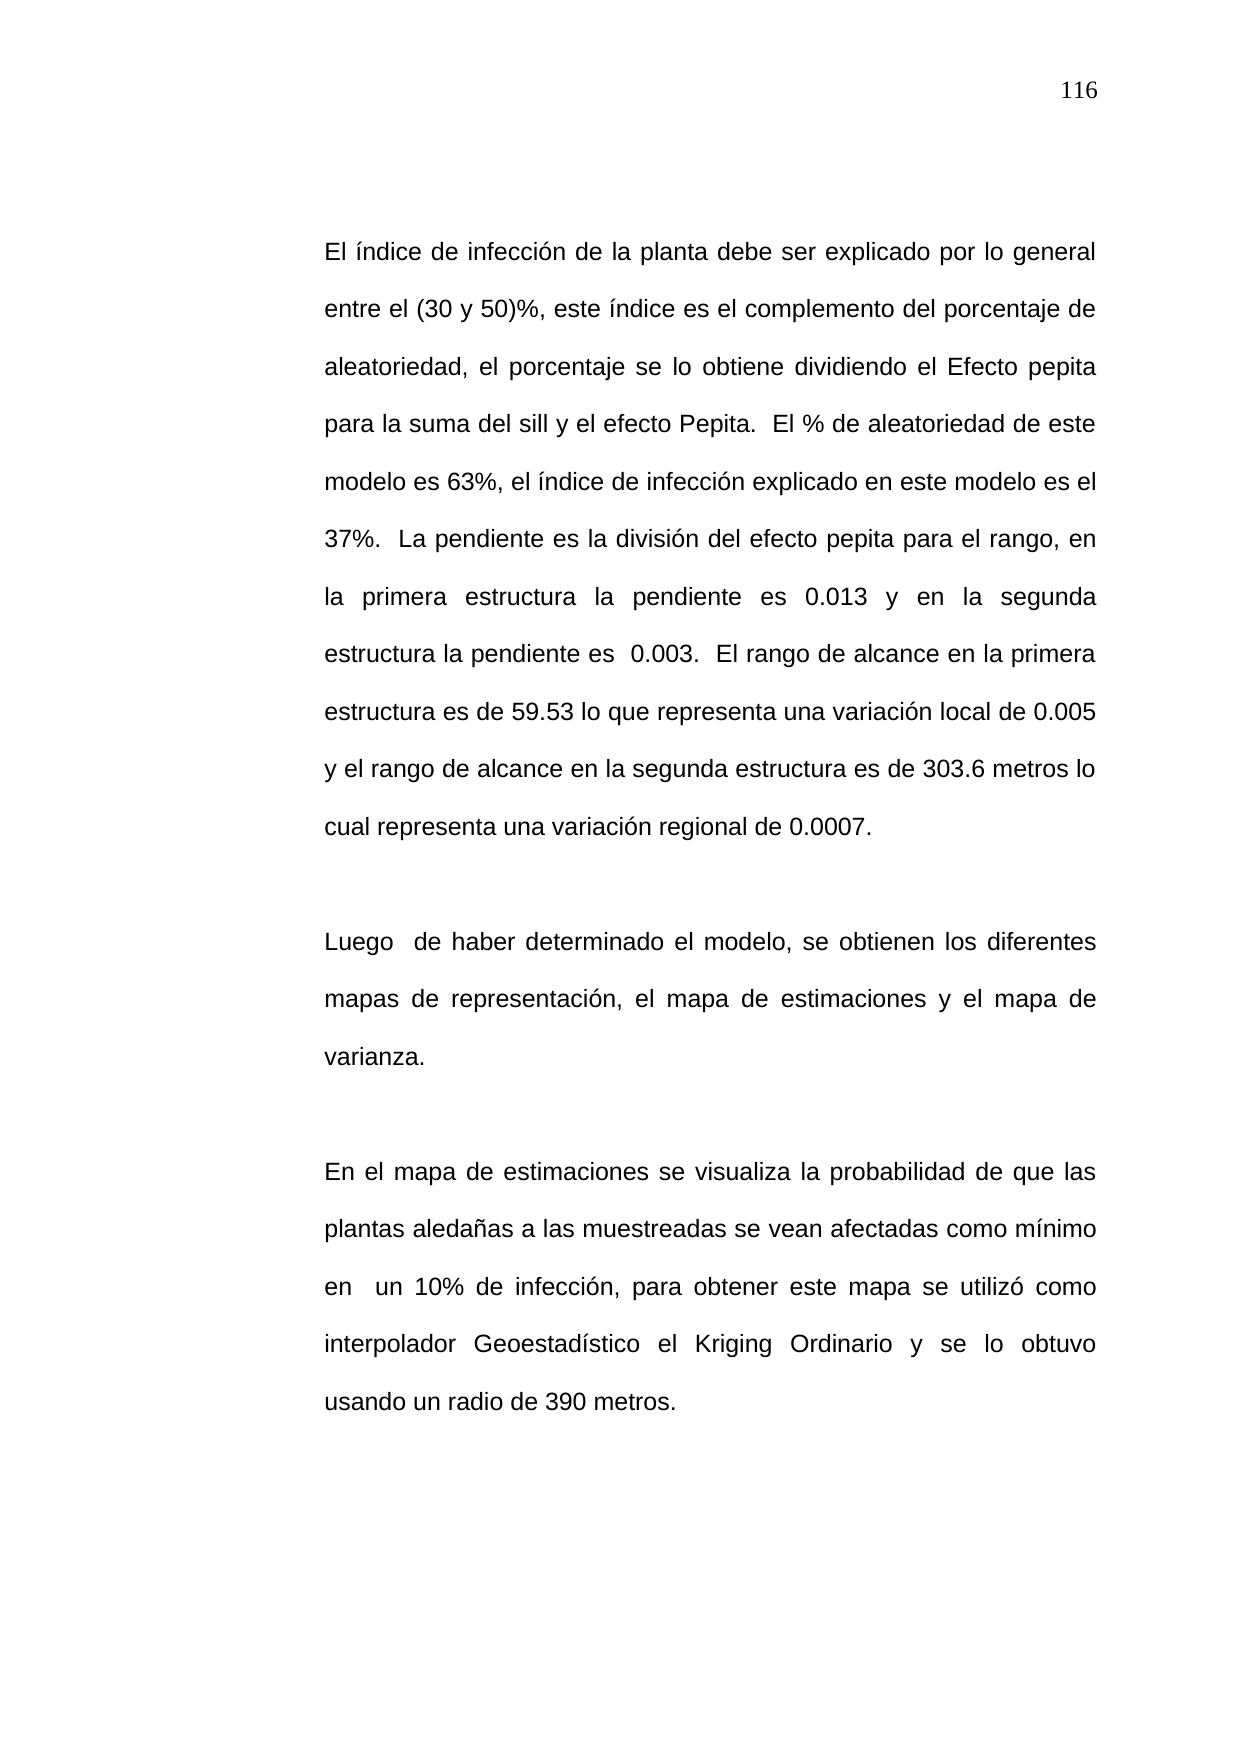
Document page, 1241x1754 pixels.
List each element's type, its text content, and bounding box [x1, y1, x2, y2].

text En el mapa de estimaciones se visualiza la probabilidad de que las plantas aledañas a las muestreadas se vean afectadas como mínimo en un 10% de infección, para obtener este mapa se utilizó como interpolador Geoestadístico el Kriging Ordinario y se lo obtuvo usando un radio de 390 metros. [324, 1157, 1098, 1416]
text El índice de infección de la planta debe ser explicado por lo general entre el (30 y 50)%, este índice es el complemento del porcentaje de aleatoriedad, el porcentaje se lo obtiene dividiendo el Efecto pepita para la suma del sill y el efecto Pepita. El % de aleatoriedad de este modelo es 63%, el índice de infección explicado en este modelo es el 37%. La pendiente es la división del efecto pepita para el rango, en la primera estructura la pendiente es 0.013 y en la segunda estructura la pendiente es 0.003. El rango de alcance en la primera estructura es de 59.53 lo que representa una variación local de 0.005 y el rango de alcance en la segunda estructura es de 303.6 metros lo cual representa una variación regional de 0.0007. [324, 237, 1098, 841]
text Luego de haber determinado el modelo, se obtienen los diferentes mapas de representación, el mapa de estimaciones y el mapa de varianza. [324, 927, 1098, 1071]
